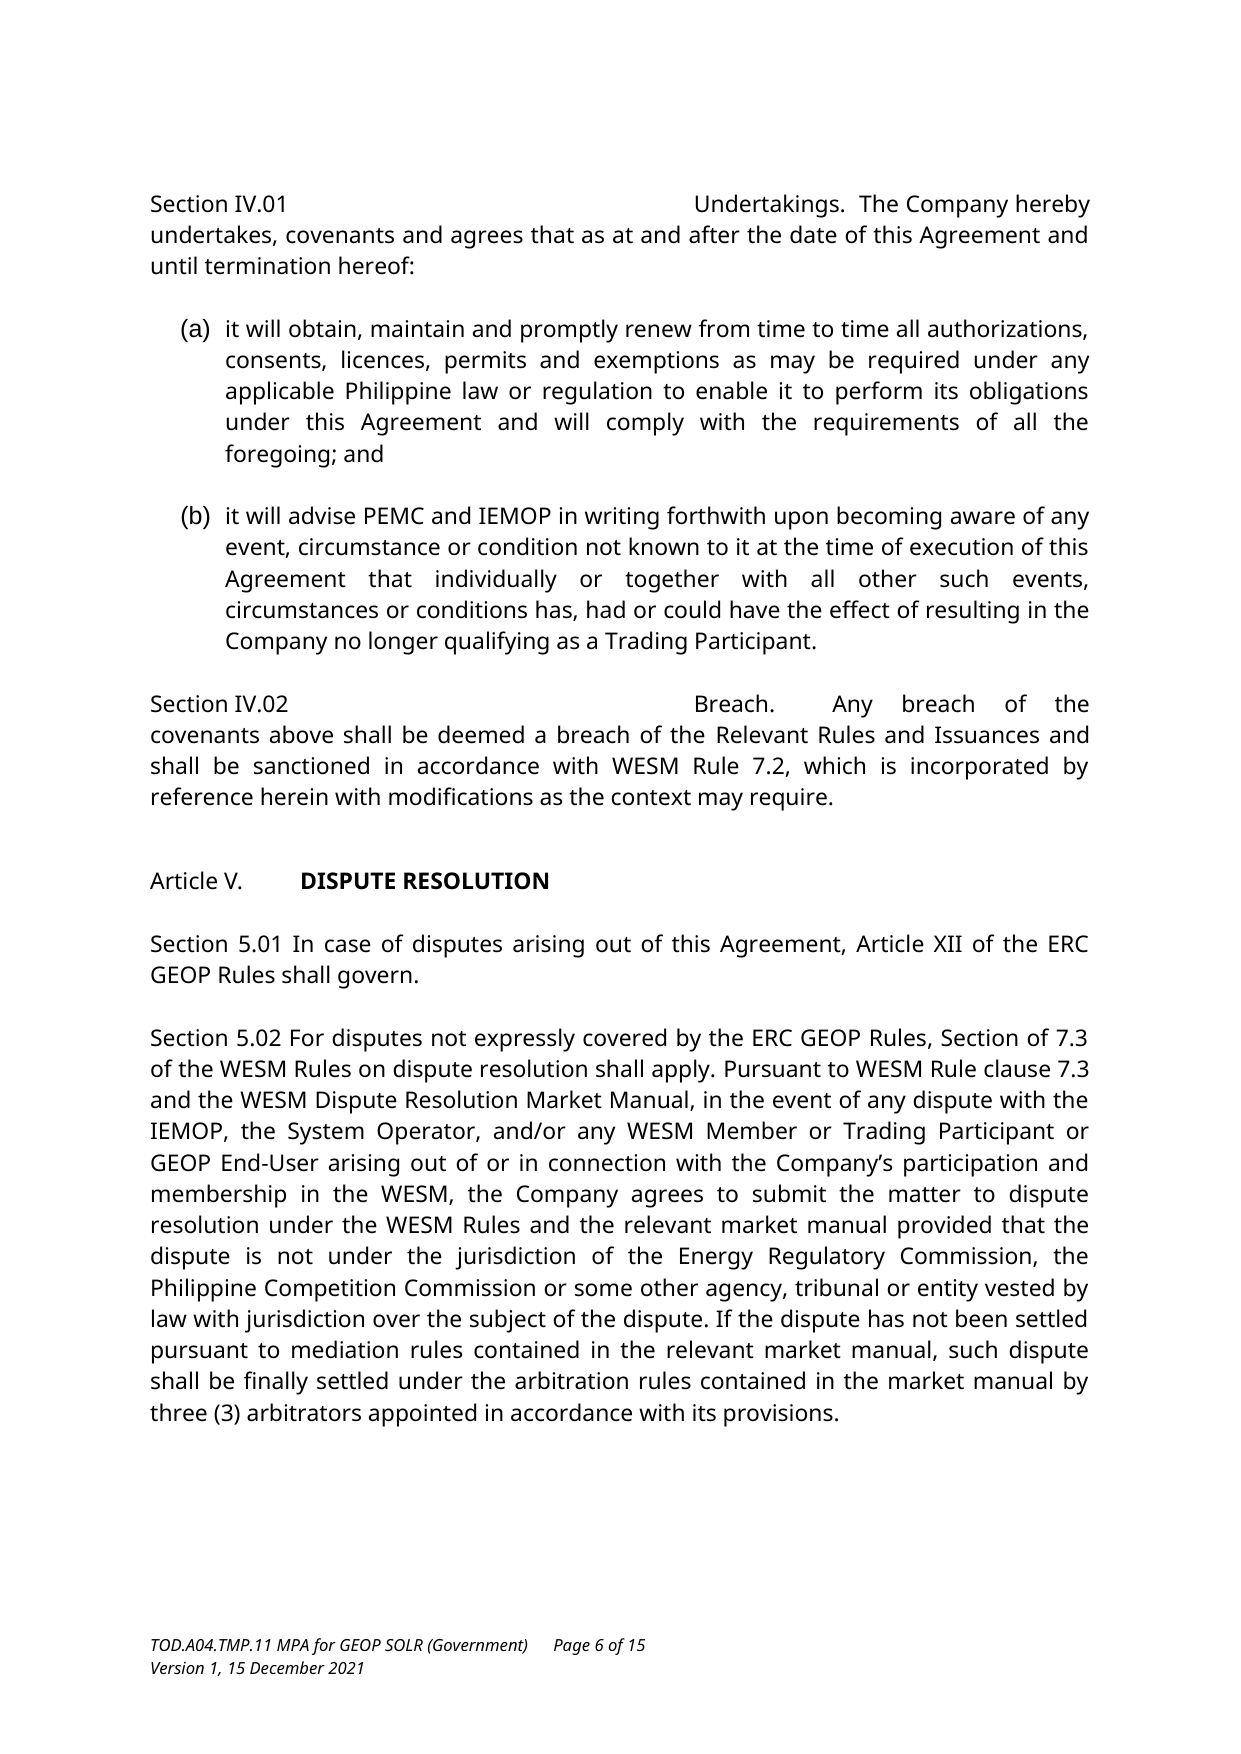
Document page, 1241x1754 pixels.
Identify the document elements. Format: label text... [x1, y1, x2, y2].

subtitle it will obtain, maintain and promptly renew from time to time all authorizations, consents, licences, permits and exemptions as may be required under any applicable Philippine law or regulation to enable it to perform its obligations under this Agreement and will comply with the requirements of all the foregoing; and [180, 312, 1090, 469]
text Section 5.01 In case of disputes arising out of this Agreement, Article XII of the ERC GEOP Rules shall govern. [150, 928, 1090, 990]
subtitle DISPUTE RESOLUTION [150, 865, 1090, 896]
subtitle Undertakings. The Company hereby undertakes, covenants and agrees that as at and after the date of this Agreement and until termination hereof: [150, 187, 1090, 281]
subtitle Breach. Any breach of the covenants above shall be deemed a breach of the Relevant Rules and Issuances and shall be sanctioned in accordance with WESM Rule 7.2, which is incorporated by reference herein with modifications as the context may require. [150, 687, 1090, 812]
subtitle Section 5.02 For disputes not expressly covered by the ERC GEOP Rules, Section of 7.3 of the WESM Rules on dispute resolution shall apply. Pursuant to WESM Rule clause 7.3 and the WESM Dispute Resolution Market Manual, in the event of any dispute with the IEMOP, the System Operator, and/or any WESM Member or Trading Participant or GEOP End-User arising out of or in connection with the Company’s participation and membership in the WESM, the Company agrees to submit the matter to dispute resolution under the WESM Rules and the relevant market manual provided that the dispute is not under the jurisdiction of the Energy Regulatory Commission, the Philippine Competition Commission or some other agency, tribunal or entity vested by law with jurisdiction over the subject of the dispute. If the dispute has not been settled pursuant to mediation rules contained in the relevant market manual, such dispute shall be finally settled under the arbitration rules contained in the market manual by three (3) arbitrators appointed in accordance with its provisions. [150, 1053, 1090, 1428]
subtitle it will advise PEMC and IEMOP in writing forthwith upon becoming aware of any event, circumstance or condition not known to it at the time of execution of this Agreement that individually or together with all other such events, circumstances or conditions has, had or could have the effect of resulting in the Company no longer qualifying as a Trading Participant. [180, 500, 1090, 656]
